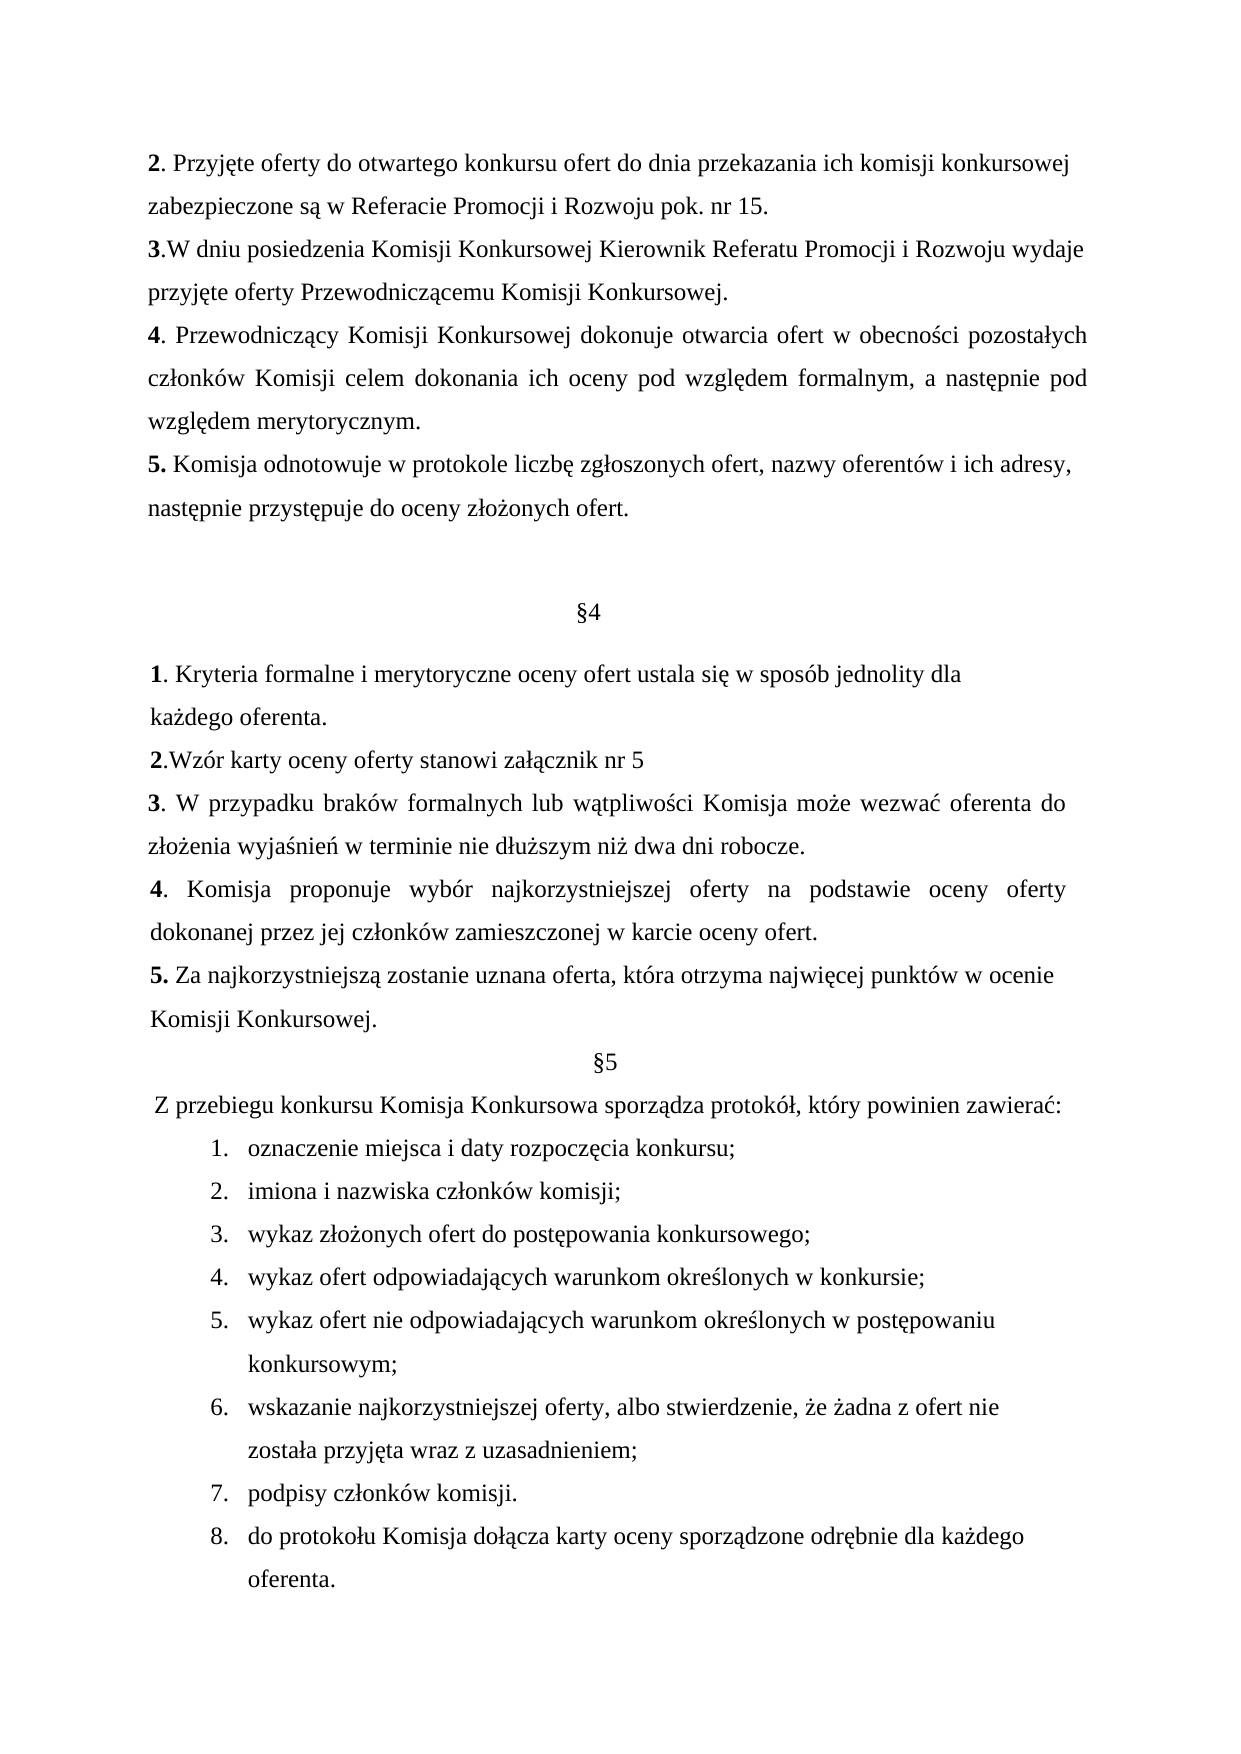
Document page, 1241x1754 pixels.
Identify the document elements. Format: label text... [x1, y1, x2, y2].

text 4. Przewodniczący Komisji Konkursowej dokonuje otwarcia ofert w obecności pozostałych członków Komisji celem dokonania ich oceny pod względem formalnym, a następnie pod względem merytorycznym. [148, 320, 1088, 435]
text §5 [179, 1047, 1030, 1076]
text Z przebiegu konkursu Komisja Konkursowa sporządza protokół, który powinien zawierać: [148, 1090, 1068, 1119]
list wskazanie najkorzystniejszej oferty, albo stwierdzenie, że żadna z ofert nie została przyjęta wraz z uzasadnieniem; [210, 1392, 1068, 1464]
text 2.Wzór karty oceny oferty stanowi załącznik nr 5 [150, 745, 999, 774]
list oznaczenie miejsca i daty rozpoczęcia konkursu; [210, 1133, 1030, 1162]
text 2. Przyjęte oferty do otwartego konkursu ofert do dnia przekazania ich komisji konkursowej zabezpieczone są w Referacie Promocji i Rozwoju pok. nr 15. [148, 148, 1088, 219]
list wykaz ofert nie odpowiadających warunkom określonych w postępowaniu konkursowym; [210, 1306, 1068, 1377]
list wykaz ofert odpowiadających warunkom określonych w konkursie; [210, 1262, 1030, 1291]
text 3.W dniu posiedzenia Komisji Konkursowej Kierownik Referatu Promocji i Rozwoju wydaje przyjęte oferty Przewodniczącemu Komisji Konkursowej. [148, 234, 1088, 306]
text §4 [152, 597, 1024, 626]
text 5. Za najkorzystniejszą zostanie uznana oferta, która otrzyma najwięcej punktów w ocenie Komisji Konkursowej. [150, 961, 1068, 1032]
list do protokołu Komisja dołącza karty oceny sporządzone odrębnie dla każdego oferenta. [210, 1521, 1068, 1593]
text 5. Komisja odnotowuje w protokole liczbę zgłoszonych ofert, nazwy oferentów i ich adresy, następnie przystępuje do oceny złożonych ofert. [148, 449, 1088, 521]
text 4. Komisja proponuje wybór najkorzystniejszej oferty na podstawie oceny oferty dokonanej przez jej członków zamieszczonej w karcie oceny ofert. [150, 874, 1068, 946]
text 1. Kryteria formalne i merytoryczne oceny ofert ustala się w sposób jednolity dla każdego oferenta. [150, 659, 999, 731]
list podpisy członków komisji. [210, 1478, 1030, 1507]
text 3. W przypadku braków formalnych lub wątpliwości Komisja może wezwać oferenta do złożenia wyjaśnień w terminie nie dłuższym niż dwa dni robocze. [148, 788, 1068, 860]
list wykaz złożonych ofert do postępowania konkursowego; [210, 1219, 1030, 1248]
list imiona i nazwiska członków komisji; [210, 1176, 1030, 1205]
